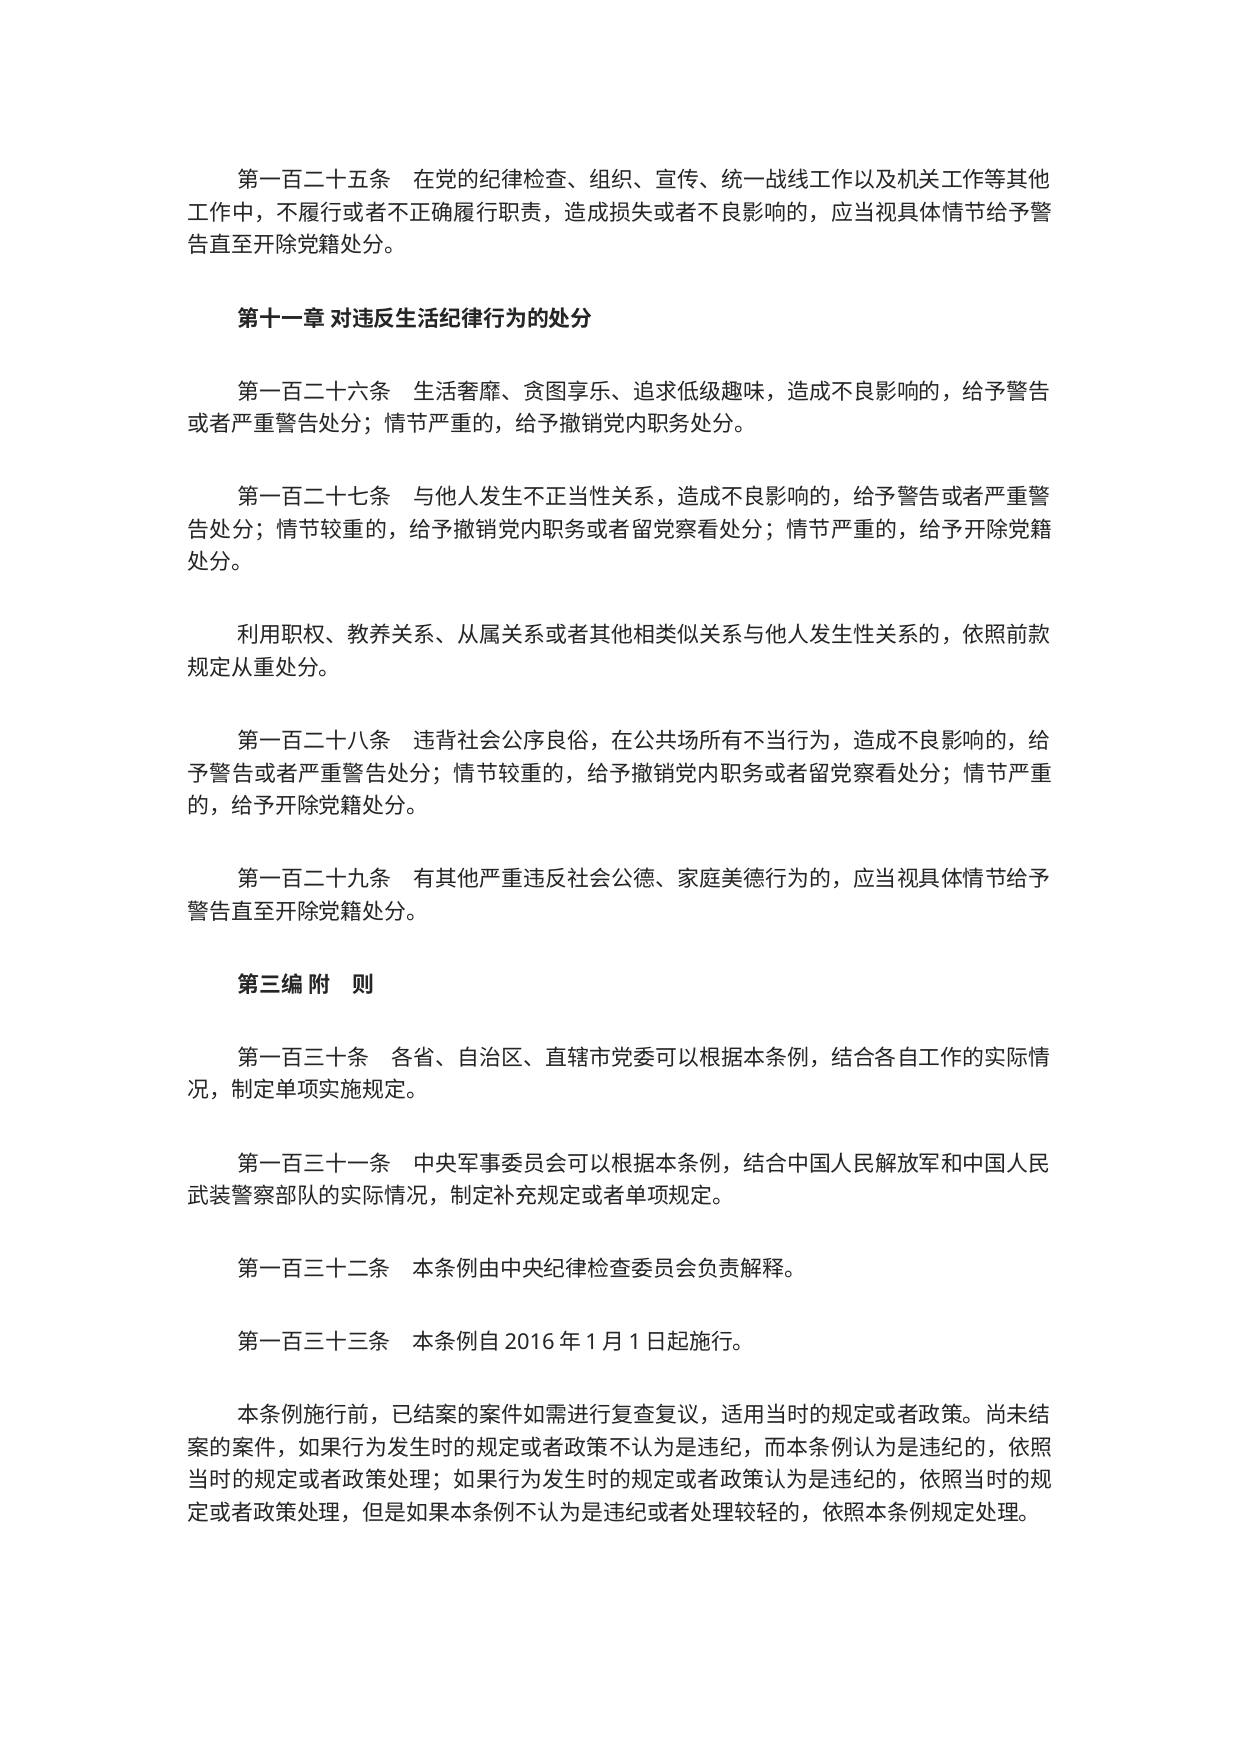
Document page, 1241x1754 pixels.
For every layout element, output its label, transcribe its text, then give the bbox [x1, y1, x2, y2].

text 第一百三十二条 本条例由中央纪律检查委员会负责解释。 [187, 1251, 1053, 1283]
text 第一百三十一条 中央军事委员会可以根据本条例，结合中国人民解放军和中国人民武装警察部队的实际情况，制定补充规定或者单项规定。 [187, 1145, 1053, 1210]
text 第一百二十七条 与他人发生不正当性关系，造成不良影响的，给予警告或者严重警告处分；情节较重的，给予撤销党内职务或者留党察看处分；情节严重的，给予开除党籍处分。 [187, 479, 1053, 576]
text 利用职权、教养关系、从属关系或者其他相类似关系与他人发生性关系的，依照前款规定从重处分。 [187, 617, 1053, 682]
text 第一百二十六条 生活奢靡、贪图享乐、追求低级趣味，造成不良影响的，给予警告或者严重警告处分；情节严重的，给予撤销党内职务处分。 [187, 373, 1053, 438]
text 第十一章 对违反生活纪律行为的处分 [187, 300, 1053, 333]
text 第三编 附 则 [187, 966, 1053, 999]
text 第一百三十三条 本条例自2016年1月1日起施行。 [187, 1324, 1053, 1356]
text 第一百二十五条 在党的纪律检查、组织、宣传、统一战线工作以及机关工作等其他工作中，不履行或者不正确履行职责，造成损失或者不良影响的，应当视具体情节给予警告直至开除党籍处分。 [187, 162, 1053, 259]
text 第一百二十九条 有其他严重违反社会公德、家庭美德行为的，应当视具体情节给予警告直至开除党籍处分。 [187, 861, 1053, 926]
text 第一百二十八条 违背社会公序良俗，在公共场所有不当行为，造成不良影响的，给予警告或者严重警告处分；情节较重的，给予撤销党内职务或者留党察看处分；情节严重的，给予开除党籍处分。 [187, 723, 1053, 820]
text 本条例施行前，已结案的案件如需进行复查复议，适用当时的规定或者政策。尚未结案的案件，如果行为发生时的规定或者政策不认为是违纪，而本条例认为是违纪的，依照当时的规定或者政策处理；如果行为发生时的规定或者政策认为是违纪的，依照当时的规定或者政策处理，但是如果本条例不认为是违纪或者处理较轻的，依照本条例规定处理。 [187, 1397, 1053, 1527]
text 第一百三十条 各省、自治区、直辖市党委可以根据本条例，结合各自工作的实际情况，制定单项实施规定。 [187, 1039, 1053, 1104]
